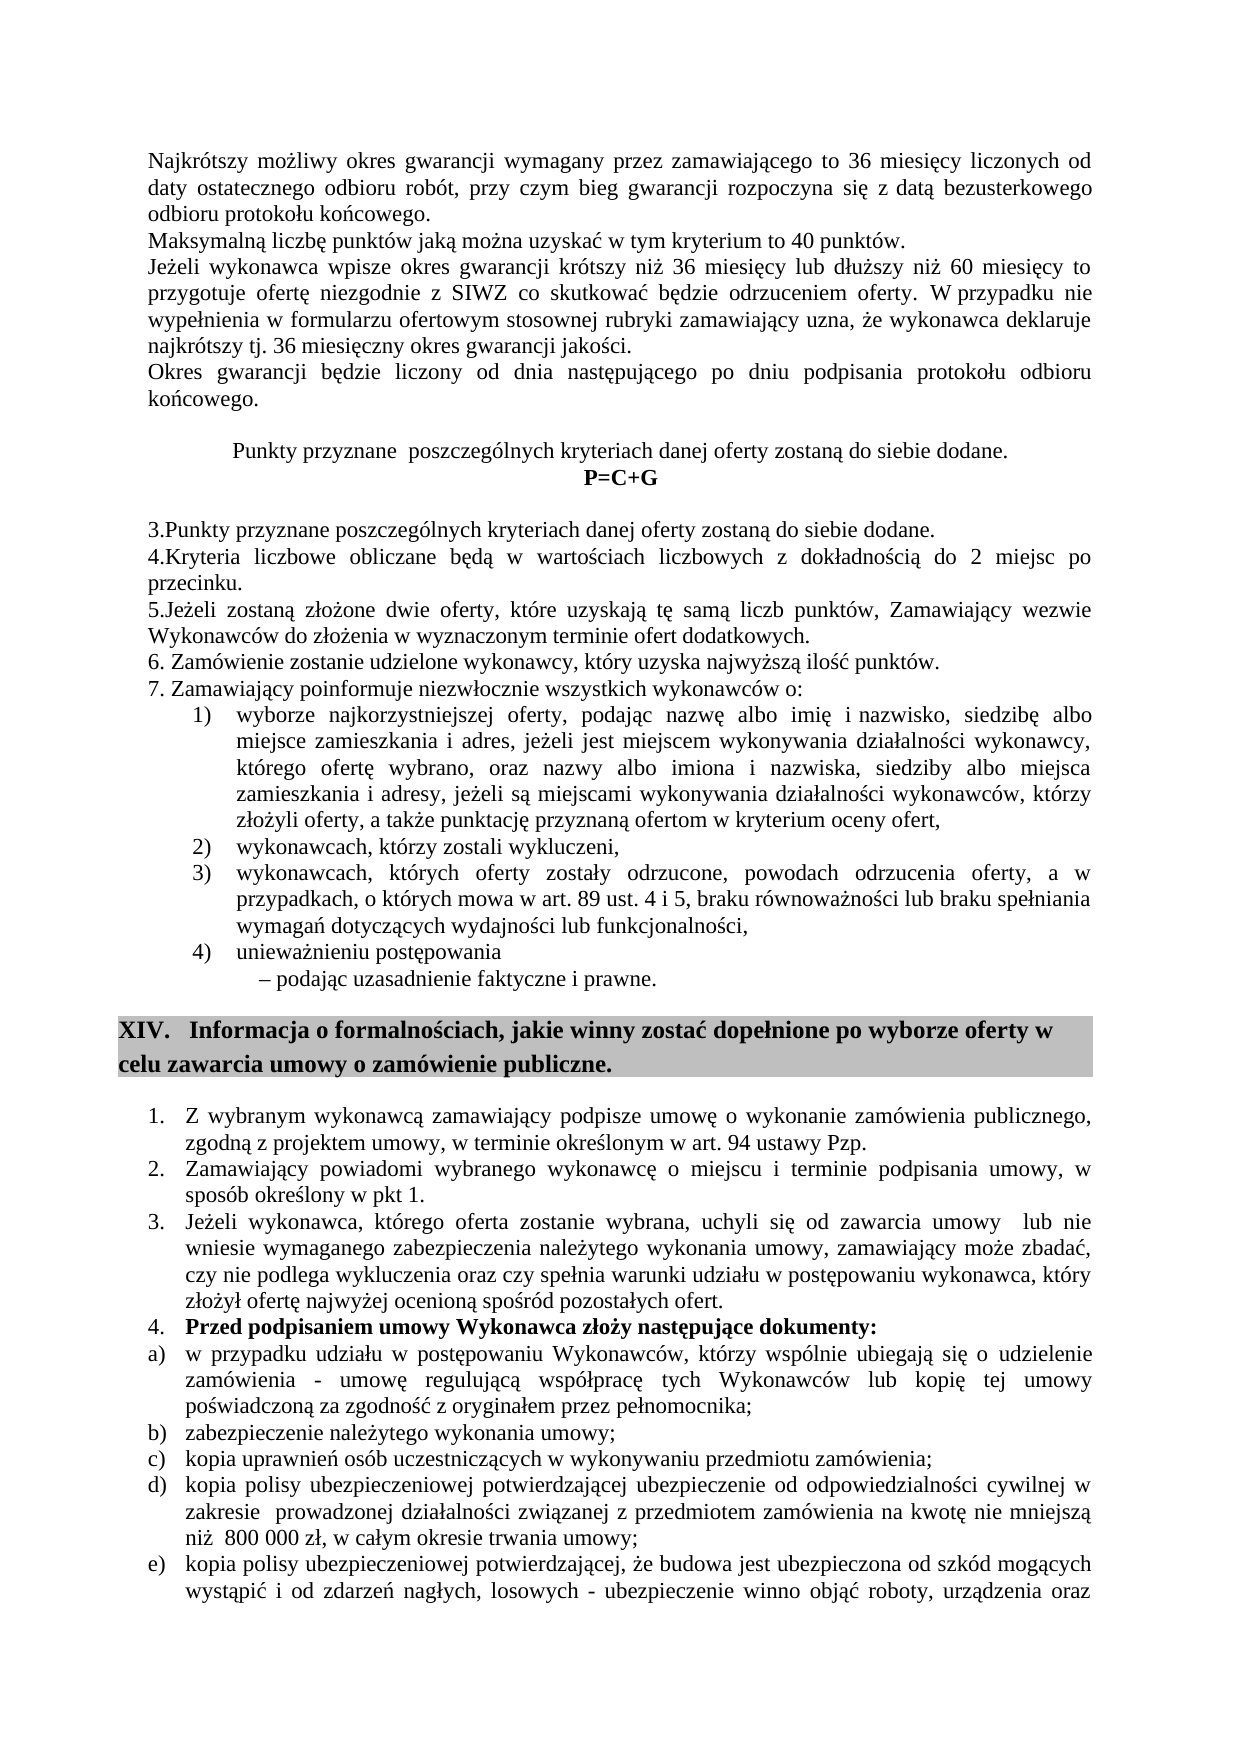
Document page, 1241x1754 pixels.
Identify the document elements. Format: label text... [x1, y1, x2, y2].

text 6. Zamówienie zostanie udzielone wykonawcy, który uzyska najwyższą ilość punktów. [148, 648, 1093, 675]
list w przypadku udziału w postępowaniu Wykonawców, którzy wspólnie ubiegają się o udzielenie zamówienia - umowę regulującą współpracę tych Wykonawców lub kopię tej umowy poświadczoną za zgodność z oryginałem przez pełnomocnika; [148, 1340, 1093, 1419]
text 7. Zamawiający poinformuje niezwłocznie wszystkich wykonawców o: [148, 675, 1093, 701]
list wyborze najkorzystniejszej oferty, podając nazwę albo imię i nazwisko, siedzibę albo miejsce zamieszkania i adres, jeżeli jest miejscem wykonywania działalności wykonawcy, którego ofertę wybrano, oraz nazwy albo imiona i nazwiska, siedziby albo miejsca zamieszkania i adresy, jeżeli są miejscami wykonywania działalności wykonawców, którzy złożyli oferty, a także punktację przyznaną ofertom w kryterium oceny ofert, [192, 701, 1093, 833]
list Przed podpisaniem umowy Wykonawca złoży następujące dokumenty: [148, 1313, 1093, 1340]
list Jeżeli wykonawca, którego oferta zostanie wybrana, uchyli się od zawarcia umowy lub nie wniesie wymaganego zabezpieczenia należytego wykonania umowy, zamawiający może zbadać, czy nie podlega wykluczenia oraz czy spełnia warunki udziału w postępowaniu wykonawca, który złożył ofertę najwyżej ocenioną spośród pozostałych ofert. [148, 1208, 1093, 1313]
list wykonawcach, którzy zostali wykluczeni, [192, 833, 1093, 859]
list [148, 1551, 1093, 1603]
list zabezpieczenie należytego wykonania umowy; [148, 1419, 1093, 1445]
text Punkty przyznane poszczególnych kryteriach danej oferty zostaną do siebie dodane. [149, 437, 1093, 464]
text Okres gwarancji będzie liczony od dnia następującego po dniu podpisania protokołu odbioru końcowego. [148, 358, 1093, 411]
list wykonawcach, których oferty zostały odrzucone, powodach odrzucenia oferty, a w przypadkach, o których mowa w art. 89 ust. 4 i 5, braku równoważności lub braku spełniania wymagań dotyczących wydajności lub funkcjonalności, [192, 859, 1093, 938]
text 3.Punkty przyznane poszczególnych kryteriach danej oferty zostaną do siebie dodane. [148, 517, 1093, 543]
text Najkrótszy możliwy okres gwarancji wymagany przez zamawiającego to 36 miesięcy liczonych od daty ostatecznego odbioru robót, przy czym bieg gwarancji rozpoczyna się z datą bezusterkowego odbioru protokołu końcowego. [148, 148, 1093, 227]
list kopia uprawnień osób uczestniczących w wykonywaniu przedmiotu zamówienia; [148, 1445, 1093, 1471]
text P=C+G [149, 464, 1093, 490]
text 4.Kryteria liczbowe obliczane będą w wartościach liczbowych z dokładnością do 2 miejsc po przecinku. [148, 543, 1093, 596]
list unieważnieniu postępowania [192, 938, 1093, 964]
list kopia polisy ubezpieczeniowej potwierdzającej ubezpieczenie od odpowiedzialności cywilnej w zakresie prowadzonej działalności związanej z przedmiotem zamówienia na kwotę nie mniejszą niż 800 000 zł, w całym okresie trwania umowy; [148, 1471, 1093, 1551]
list Zamawiający powiadomi wybranego wykonawcę o miejscu i terminie podpisania umowy, w sposób określony w pkt 1. [148, 1155, 1093, 1208]
text XIV. Informacja o formalnościach, jakie winny zostać dopełnione po wyborze oferty w celu zawarcia umowy o zamówienie publiczne. [118, 1016, 1093, 1077]
text – podając uzasadnienie faktyczne i prawne. [259, 964, 1093, 991]
list Z wybranym wykonawcą zamawiający podpisze umowę o wykonanie zamówienia publicznego, zgodną z projektem umowy, w terminie określonym w art. 94 ustawy Pzp. [148, 1102, 1093, 1155]
text Jeżeli wykonawca wpisze okres gwarancji krótszy niż 36 miesięcy lub dłuższy niż 60 miesięcy to przygotuje ofertę niezgodnie z SIWZ co skutkować będzie odrzuceniem oferty. W przypadku nie wypełnienia w formularzu ofertowym stosownej rubryki zamawiający uzna, że wykonawca deklaruje najkrótszy tj. 36 miesięczny okres gwarancji jakości. [148, 253, 1093, 358]
text 5.Jeżeli zostaną złożone dwie oferty, które uzyskają tę samą liczb punktów, Zamawiający wezwie Wykonawców do złożenia w wyznaczonym terminie ofert dodatkowych. [148, 596, 1093, 648]
text Maksymalną liczbę punktów jaką można uzyskać w tym kryterium to 40 punktów. [148, 227, 1093, 253]
